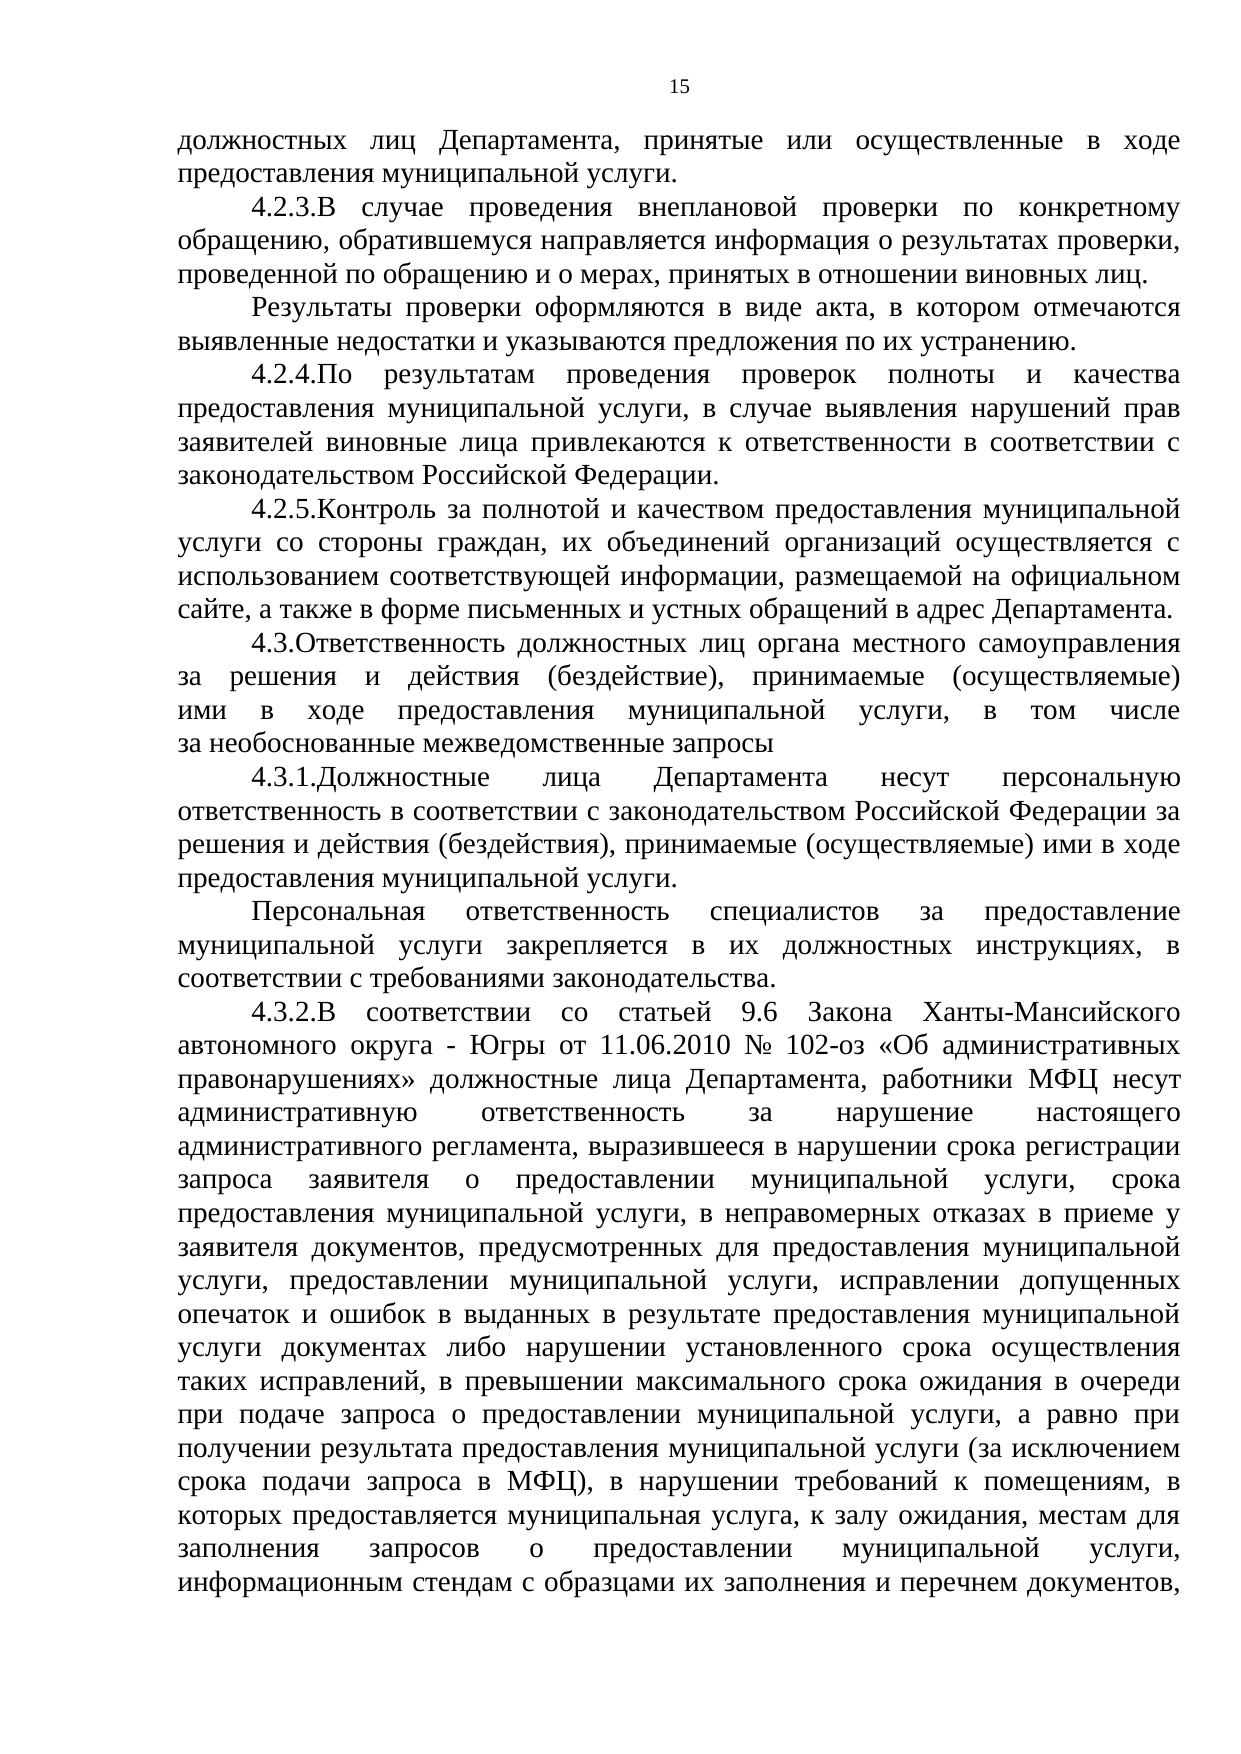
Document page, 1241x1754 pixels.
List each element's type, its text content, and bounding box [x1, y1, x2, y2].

text 4.2.3.В случае проведения внеплановой проверки по конкретному обращению, обратившемуся направляется информация о результатах проверки, проведенной по обращению и о мерах, принятых в отношении виновных лиц. [177, 189, 1181, 289]
text 4.2.4.По результатам проведения проверок полноты и качества предоставления муниципальной услуги, в случае выявления нарушений прав заявителей виновные лица привлекаются к ответственности в соответствии с законодательством Российской Федерации. [177, 357, 1181, 491]
text Персональная ответственность специалистов за предоставление муниципальной услуги закрепляется в их должностных инструкциях, в соответствии с требованиями законодательства. [177, 893, 1181, 994]
text Результаты проверки оформляются в виде акта, в котором отмечаются выявленные недостатки и указываются предложения по их устранению. [177, 289, 1181, 357]
text 4.3.Ответственность должностных лиц органа местного самоуправления за решения и действия (бездействие), принимаемые (осуществляемые) ими в ходе предоставления муниципальной услуги, в том числе за необоснованные межведомственные запросы [177, 625, 1181, 759]
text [177, 994, 1181, 1598]
text 4.2.5.Контроль за полнотой и качеством предоставления муниципальной услуги со стороны граждан, их объединений организаций осуществляется с использованием соответствующей информации, размещаемой на официальном сайте, а также в форме письменных и устных обращений в адрес Департамента. [177, 491, 1181, 625]
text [177, 122, 1181, 189]
text 4.3.1.Должностные лица Департамента несут персональную ответственность в соответствии с законодательством Российской Федерации за решения и действия (бездействия), принимаемые (осуществляемые) ими в ходе предоставления муниципальной услуги. [177, 759, 1181, 893]
